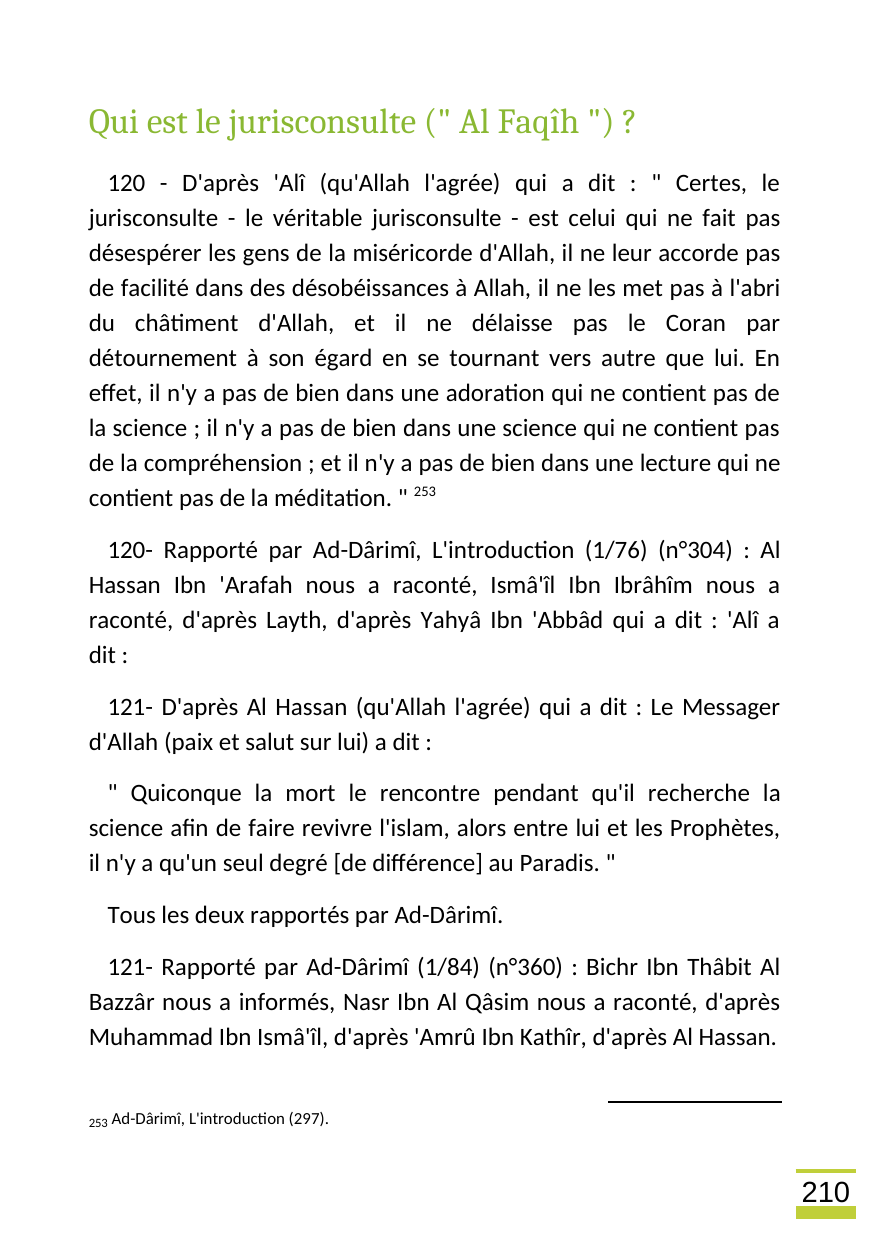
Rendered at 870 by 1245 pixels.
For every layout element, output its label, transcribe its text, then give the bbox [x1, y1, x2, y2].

text 121- Rapporté par Ad-Dârimî (1/84) (n°360) : Bichr Ibn Thâbit Al Bazzâr nous a informés, Nasr Ibn Al Qâsim nous a raconté, d'après Muhammad Ibn Ismâ'îl, d'après 'Amrû Ibn Kathîr, d'après Al Hassan. [88, 951, 781, 1051]
text 121- D'après Al Hassan (qu'Allah l'agrée) qui a dit : Le Messager d'Allah (paix et salut sur lui) a dit : [88, 691, 781, 756]
subtitle Qui est le jurisconsulte (" Al Faqîh ") ? [88, 102, 781, 142]
text 120- Rapporté par Ad-Dârimî, L'introduction (1/76) (n°304) : Al Hassan Ibn 'Arafah nous a raconté, Ismâ'îl Ibn Ibrâhîm nous a raconté, d'après Layth, d'après Yahyâ Ibn 'Abbâd qui a dit : 'Alî a dit : [88, 534, 781, 669]
text " Quiconque la mort le rencontre pendant qu'il recherche la science afin de faire revivre l'islam, alors entre lui et les Prophètes, il n'y a qu'un seul degré [de différence] au Paradis. " [88, 777, 781, 878]
text 120 - D'après 'Alî (qu'Allah l'agrée) qui a dit : " Certes, le jurisconsulte - le véritable jurisconsulte - est celui qui ne fait pas désespérer les gens de la miséricorde d'Allah, il ne leur accorde pas de facilité dans des désobéissances à Allah, il ne les met pas à l'abri du châtiment d'Allah, et il ne délaisse pas le Coran par détournement à son égard en se tournant vers autre que lui. En effet, il n'y a pas de bien dans une adoration qui ne contient pas de la science ; il n'y a pas de bien dans une science qui ne contient pas de la compréhension ; et il n'y a pas de bien dans une lecture qui ne contient pas de la méditation. " [88, 167, 781, 513]
text Tous les deux rapportés par Ad-Dârimî. [88, 899, 781, 929]
